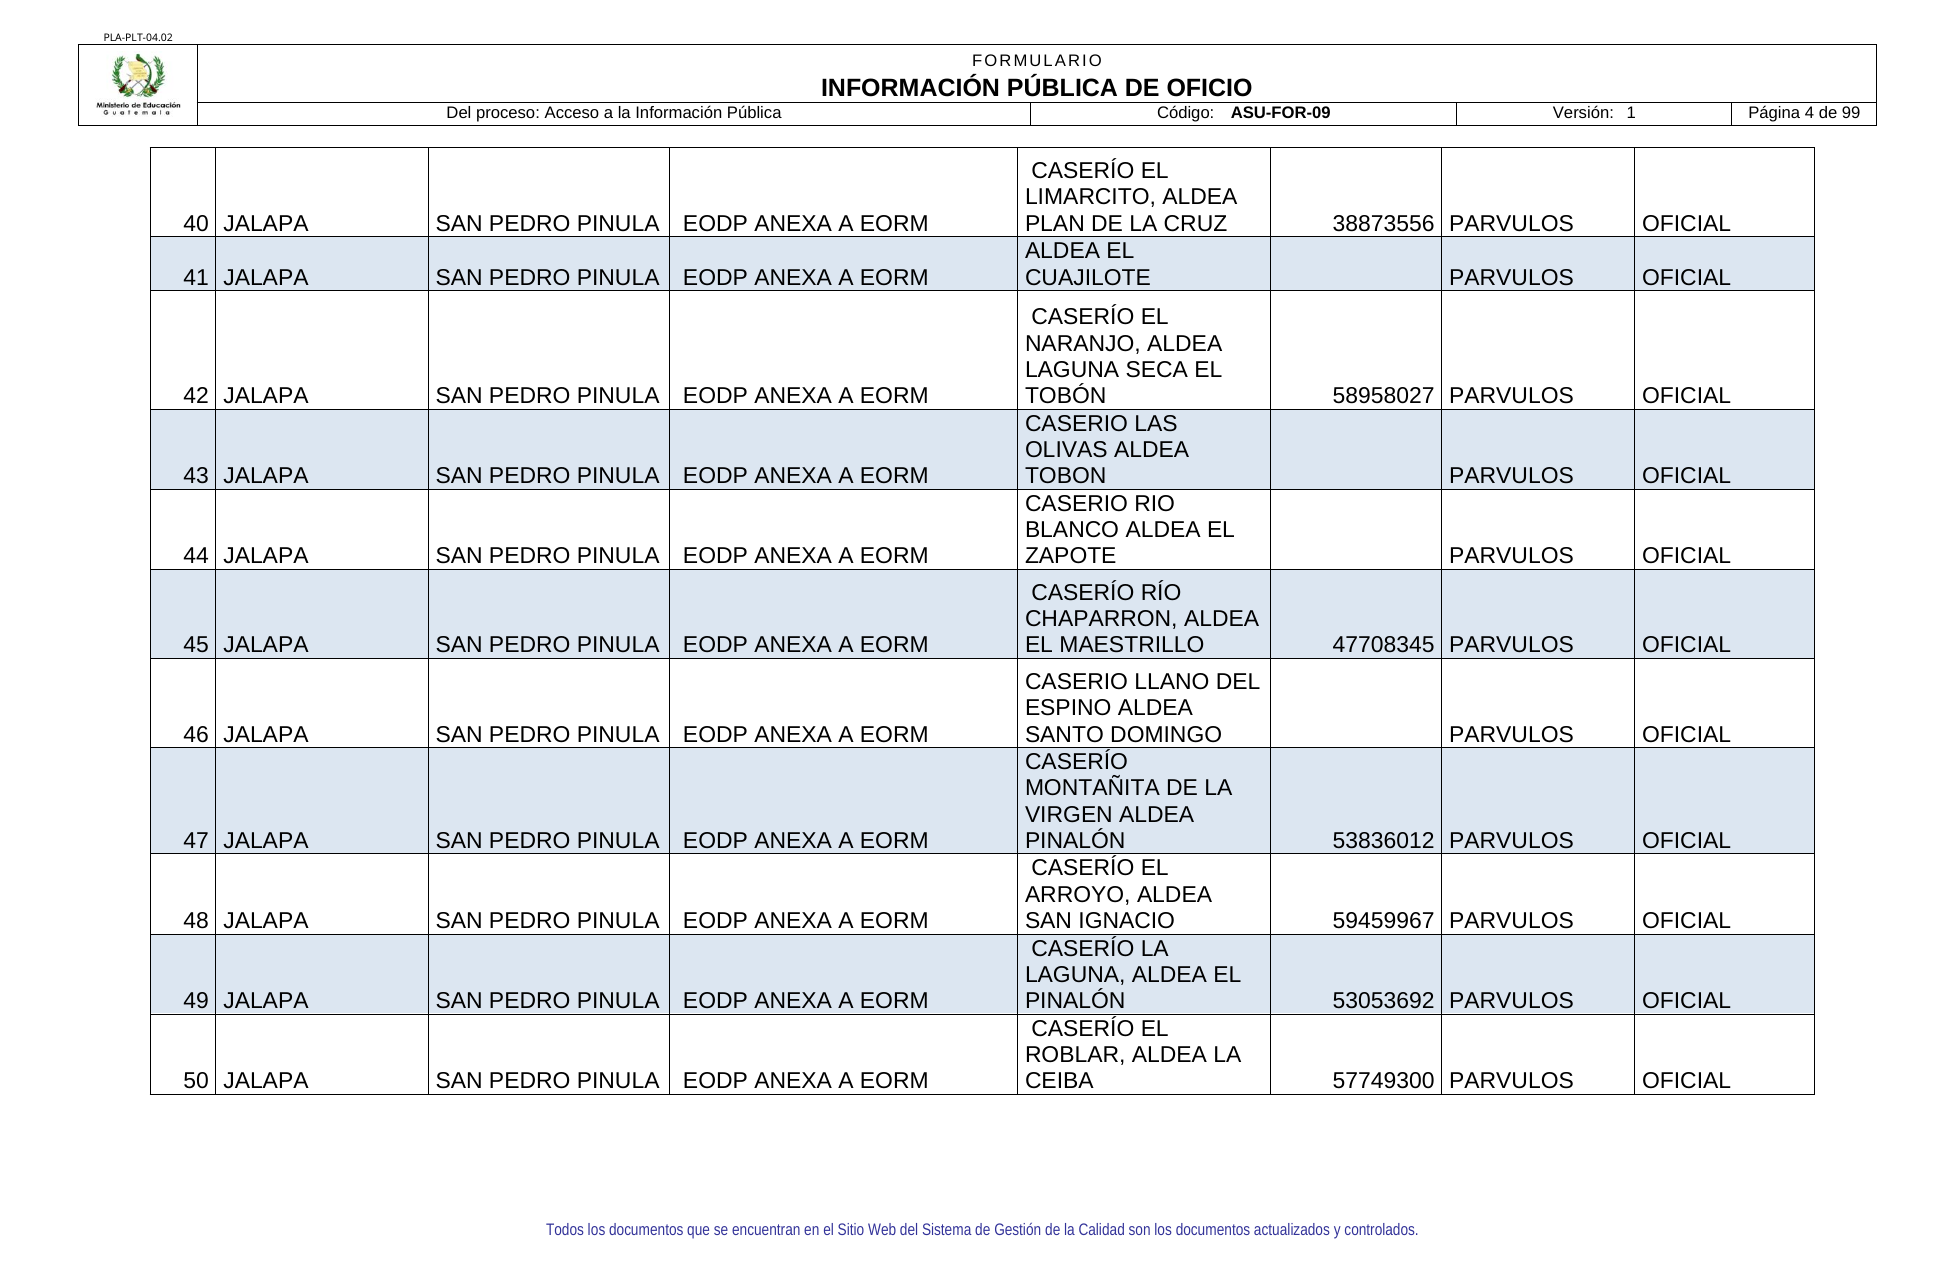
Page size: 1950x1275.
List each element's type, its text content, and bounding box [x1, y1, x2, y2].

table_cell PARVULOS [1442, 659, 1634, 747]
table_cell [1271, 410, 1441, 489]
table_cell JALAPA [216, 935, 428, 1013]
table_cell JALAPA [216, 1015, 428, 1094]
table_cell PARVULOS [1442, 148, 1634, 236]
table_cell EODP ANEXA A EORM [670, 935, 1017, 1013]
table_cell CASERÍO RÍO CHAPARRON, ALDEA EL MAESTRILLO [1018, 570, 1270, 658]
table_cell OFICIAL [1635, 410, 1814, 489]
table_cell SAN PEDRO PINULA [429, 410, 669, 489]
table_cell CASERÍO MONTAÑITA DE LA VIRGEN ALDEA PINALÓN [1018, 748, 1270, 853]
table_cell 46 [151, 659, 215, 747]
table_cell EODP ANEXA A EORM [670, 237, 1017, 290]
table_cell JALAPA [216, 490, 428, 569]
table_cell CASERIO LLANO DEL ESPINO ALDEA SANTO DOMINGO [1018, 659, 1270, 747]
table_cell EODP ANEXA A EORM [670, 291, 1017, 408]
table_cell SAN PEDRO PINULA [429, 935, 669, 1013]
table_cell EODP ANEXA A EORM [670, 854, 1017, 933]
table_cell CASERÍO EL ARROYO, ALDEA SAN IGNACIO [1018, 854, 1270, 933]
table_cell PARVULOS [1442, 490, 1634, 569]
table_cell 44 [151, 490, 215, 569]
table_cell 47708345 [1271, 570, 1441, 658]
table_cell EODP ANEXA A EORM [670, 1015, 1017, 1094]
table_cell [1271, 237, 1441, 290]
table_cell OFICIAL [1635, 291, 1814, 408]
table_cell PARVULOS [1442, 570, 1634, 658]
table_cell SAN PEDRO PINULA [429, 291, 669, 408]
table_cell JALAPA [216, 148, 428, 236]
table_cell CASERIO RIO BLANCO ALDEA EL ZAPOTE [1018, 490, 1270, 569]
table_cell OFICIAL [1635, 237, 1814, 290]
table_cell 48 [151, 854, 215, 933]
table_cell CASERÍO EL ROBLAR, ALDEA LA CEIBA [1018, 1015, 1270, 1094]
table_cell OFICIAL [1635, 854, 1814, 933]
table_cell JALAPA [216, 410, 428, 489]
table_cell SAN PEDRO PINULA [429, 570, 669, 658]
table_cell SAN PEDRO PINULA [429, 659, 669, 747]
table_cell PARVULOS [1442, 410, 1634, 489]
table_cell JALAPA [216, 291, 428, 408]
table_cell 58958027 [1271, 291, 1441, 408]
table_cell EODP ANEXA A EORM [670, 148, 1017, 236]
table_cell 53836012 [1271, 748, 1441, 853]
table_cell SAN PEDRO PINULA [429, 237, 669, 290]
table_cell 59459967 [1271, 854, 1441, 933]
table_cell 47 [151, 748, 215, 853]
table_cell JALAPA [216, 237, 428, 290]
table_cell 49 [151, 935, 215, 1013]
table_cell OFICIAL [1635, 570, 1814, 658]
table_cell PARVULOS [1442, 854, 1634, 933]
table_cell OFICIAL [1635, 748, 1814, 853]
table_cell EODP ANEXA A EORM [670, 748, 1017, 853]
table_cell [1271, 490, 1441, 569]
table_cell OFICIAL [1635, 1015, 1814, 1094]
table_cell SAN PEDRO PINULA [429, 1015, 669, 1094]
table_cell 38873556 [1271, 148, 1441, 236]
table_cell 41 [151, 237, 215, 290]
table_cell SAN PEDRO PINULA [429, 854, 669, 933]
table_cell OFICIAL [1635, 148, 1814, 236]
table_cell JALAPA [216, 748, 428, 853]
table_cell PARVULOS [1442, 237, 1634, 290]
table_cell CASERÍO EL LIMARCITO, ALDEA PLAN DE LA CRUZ [1018, 148, 1270, 236]
table_cell CASERÍO LA LAGUNA, ALDEA EL PINALÓN [1018, 935, 1270, 1013]
picture [95, 51, 181, 117]
table_cell EODP ANEXA A EORM [670, 659, 1017, 747]
table_cell SAN PEDRO PINULA [429, 148, 669, 236]
table_cell 43 [151, 410, 215, 489]
table_cell SAN PEDRO PINULA [429, 490, 669, 569]
table_cell OFICIAL [1635, 935, 1814, 1013]
table_cell 53053692 [1271, 935, 1441, 1013]
table_cell ALDEA EL CUAJILOTE [1018, 237, 1270, 290]
table_cell EODP ANEXA A EORM [670, 410, 1017, 489]
table_cell PARVULOS [1442, 291, 1634, 408]
table_cell 57749300 [1271, 1015, 1441, 1094]
table_cell SAN PEDRO PINULA [429, 748, 669, 853]
table_cell JALAPA [216, 854, 428, 933]
table_cell EODP ANEXA A EORM [670, 570, 1017, 658]
table_cell PARVULOS [1442, 935, 1634, 1013]
table_cell 50 [151, 1015, 215, 1094]
table_cell CASERIO LAS OLIVAS ALDEA TOBON [1018, 410, 1270, 489]
table_cell PARVULOS [1442, 1015, 1634, 1094]
table_cell JALAPA [216, 570, 428, 658]
table_cell CASERÍO EL NARANJO, ALDEA LAGUNA SECA EL TOBÓN [1018, 291, 1270, 408]
table_cell OFICIAL [1635, 659, 1814, 747]
table_cell [1271, 659, 1441, 747]
table_cell EODP ANEXA A EORM [670, 490, 1017, 569]
table_cell 42 [151, 291, 215, 408]
table_cell PARVULOS [1442, 748, 1634, 853]
table_cell 45 [151, 570, 215, 658]
table_cell JALAPA [216, 659, 428, 747]
table_cell 40 [151, 148, 215, 236]
table_cell OFICIAL [1635, 490, 1814, 569]
